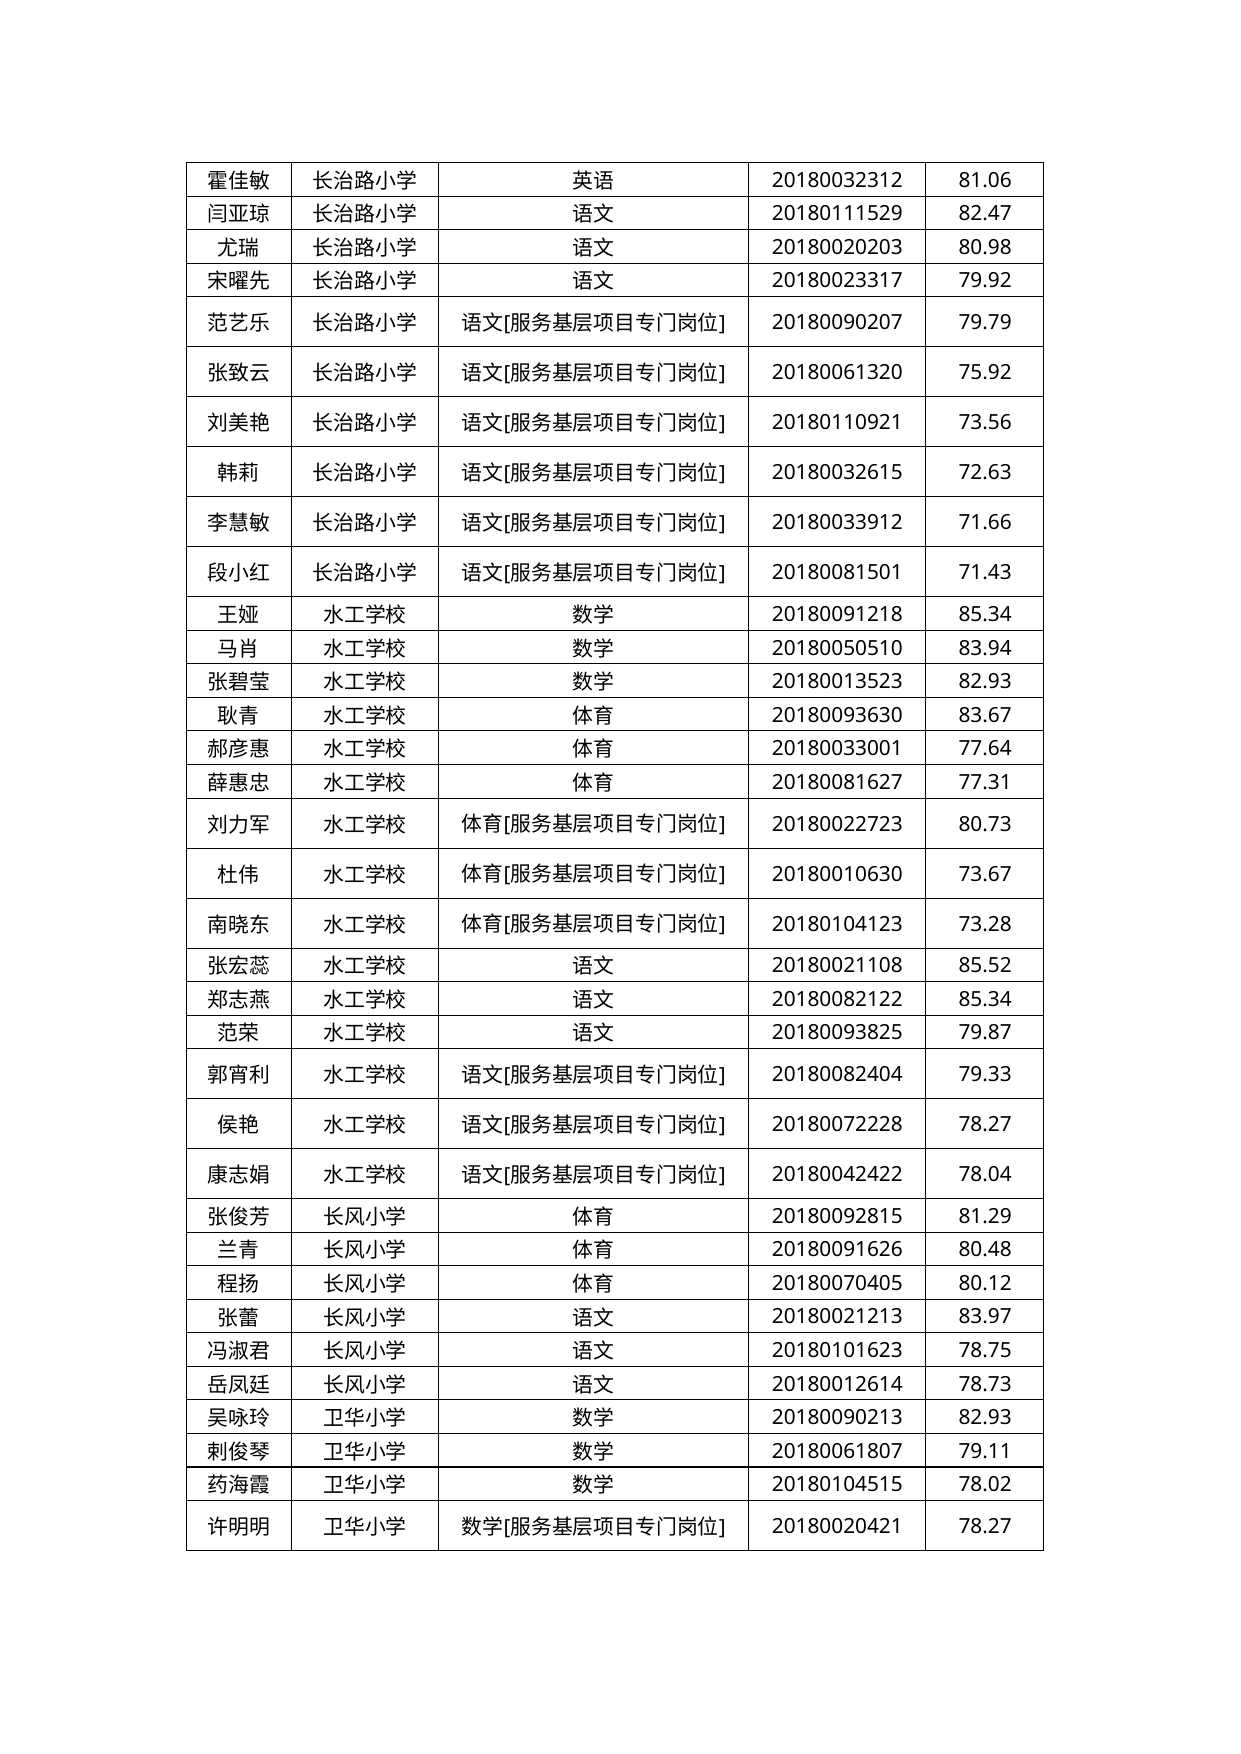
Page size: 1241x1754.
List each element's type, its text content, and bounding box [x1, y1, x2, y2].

table_cell 82.93 [926, 664, 1043, 697]
table_cell 83.67 [926, 698, 1043, 730]
table_cell 卫华小学 [292, 1434, 438, 1466]
table_cell 20180061320 [749, 347, 925, 396]
table_cell 82.93 [926, 1400, 1043, 1433]
table_cell 兰青 [187, 1233, 291, 1265]
table_cell 20180101623 [749, 1333, 925, 1366]
table_cell 长治路小学 [292, 297, 438, 346]
table_cell 尤瑞 [187, 230, 291, 263]
table_cell 77.64 [926, 731, 1043, 764]
table_cell 范荣 [187, 1016, 291, 1048]
table_cell 数学 [439, 664, 748, 697]
table_cell 79.92 [926, 264, 1043, 296]
table_cell 吴咏玲 [187, 1400, 291, 1433]
table_cell 郭宵利 [187, 1049, 291, 1098]
table_cell 体育[服务基层项目专门岗位] [439, 849, 748, 897]
table_cell 20180020421 [749, 1501, 925, 1550]
table_cell 体育[服务基层项目专门岗位] [439, 799, 748, 847]
table_cell 85.52 [926, 949, 1043, 981]
table_cell 程扬 [187, 1266, 291, 1299]
table_cell 水工学校 [292, 899, 438, 947]
table_cell 20180111529 [749, 197, 925, 229]
table_cell 水工学校 [292, 664, 438, 697]
table_cell 李慧敏 [187, 497, 291, 546]
table_cell 韩莉 [187, 447, 291, 496]
table_cell 水工学校 [292, 765, 438, 797]
table_cell 79.33 [926, 1049, 1043, 1098]
table_cell 20180021108 [749, 949, 925, 981]
table_cell 张碧莹 [187, 664, 291, 697]
table_cell 侯艳 [187, 1099, 291, 1148]
table_cell 王娅 [187, 597, 291, 630]
table_cell 段小红 [187, 547, 291, 596]
table_cell 80.98 [926, 230, 1043, 263]
table_cell 20180081627 [749, 765, 925, 797]
table_cell 20180093825 [749, 1016, 925, 1048]
table_cell 张俊芳 [187, 1199, 291, 1232]
table_cell 20180021213 [749, 1300, 925, 1332]
table_cell 长治路小学 [292, 264, 438, 296]
table_cell 康志娟 [187, 1149, 291, 1198]
table_cell 水工学校 [292, 731, 438, 764]
table_cell 水工学校 [292, 949, 438, 981]
table_cell 20180090207 [749, 297, 925, 346]
table_cell 长治路小学 [292, 347, 438, 396]
table_cell 数学 [439, 1400, 748, 1433]
table_cell 岳凤廷 [187, 1367, 291, 1399]
table_cell 73.28 [926, 899, 1043, 947]
table_cell 张致云 [187, 347, 291, 396]
table_cell 许明明 [187, 1501, 291, 1550]
table_cell 体育[服务基层项目专门岗位] [439, 899, 748, 947]
table_cell 20180082404 [749, 1049, 925, 1098]
table_cell 长风小学 [292, 1333, 438, 1366]
table_cell 20180072228 [749, 1099, 925, 1148]
table_cell 20180010630 [749, 849, 925, 897]
table_cell 语文 [439, 949, 748, 981]
table_cell 长治路小学 [292, 197, 438, 229]
table_cell 语文 [439, 1333, 748, 1366]
table_cell 卫华小学 [292, 1501, 438, 1550]
table_cell 药海霞 [187, 1468, 291, 1500]
table_cell 霍佳敏 [187, 163, 291, 196]
table_cell 79.79 [926, 297, 1043, 346]
table_cell 语文[服务基层项目专门岗位] [439, 1049, 748, 1098]
table_cell 82.47 [926, 197, 1043, 229]
table_cell 水工学校 [292, 799, 438, 847]
table_cell 宋曜先 [187, 264, 291, 296]
table_cell 英语 [439, 163, 748, 196]
table_cell 长风小学 [292, 1367, 438, 1399]
table_cell 语文[服务基层项目专门岗位] [439, 1099, 748, 1148]
table_cell 刘美艳 [187, 397, 291, 446]
table_cell 20180033912 [749, 497, 925, 546]
table_cell 长治路小学 [292, 547, 438, 596]
table_cell 长治路小学 [292, 397, 438, 446]
table_cell 20180070405 [749, 1266, 925, 1299]
table_cell 79.87 [926, 1016, 1043, 1048]
table_cell 81.29 [926, 1199, 1043, 1232]
table_cell 20180050510 [749, 631, 925, 663]
table_cell 73.67 [926, 849, 1043, 897]
table_cell 20180081501 [749, 547, 925, 596]
table_cell 语文 [439, 982, 748, 1014]
table_cell 20180013523 [749, 664, 925, 697]
table_cell 剌俊琴 [187, 1434, 291, 1466]
table_cell 85.34 [926, 597, 1043, 630]
table_cell 78.27 [926, 1501, 1043, 1550]
table_cell 20180110921 [749, 397, 925, 446]
table_cell 数学 [439, 597, 748, 630]
table_cell 水工学校 [292, 631, 438, 663]
table_cell 71.66 [926, 497, 1043, 546]
table_cell 水工学校 [292, 982, 438, 1014]
table_cell 体育 [439, 698, 748, 730]
table_cell 耿青 [187, 698, 291, 730]
table_cell 78.75 [926, 1333, 1043, 1366]
table_cell 20180104515 [749, 1468, 925, 1500]
table_cell 长风小学 [292, 1199, 438, 1232]
table_cell 20180082122 [749, 982, 925, 1014]
table_cell 马肖 [187, 631, 291, 663]
table_cell 20180032615 [749, 447, 925, 496]
table_cell 南晓东 [187, 899, 291, 947]
table_cell 语文[服务基层项目专门岗位] [439, 497, 748, 546]
table_cell 冯淑君 [187, 1333, 291, 1366]
table_cell 数学[服务基层项目专门岗位] [439, 1501, 748, 1550]
table_cell 20180091626 [749, 1233, 925, 1265]
table_cell 语文 [439, 1367, 748, 1399]
table_cell 语文[服务基层项目专门岗位] [439, 297, 748, 346]
table_cell 20180032312 [749, 163, 925, 196]
table_cell 数学 [439, 1434, 748, 1466]
table_cell 数学 [439, 1468, 748, 1500]
table_cell 长治路小学 [292, 230, 438, 263]
table_cell 80.12 [926, 1266, 1043, 1299]
table_cell 20180061807 [749, 1434, 925, 1466]
table_cell 体育 [439, 731, 748, 764]
table_cell 80.73 [926, 799, 1043, 847]
table_cell 20180091218 [749, 597, 925, 630]
table_cell 73.56 [926, 397, 1043, 446]
table_cell 体育 [439, 1199, 748, 1232]
table_cell 刘力军 [187, 799, 291, 847]
table_cell 语文[服务基层项目专门岗位] [439, 347, 748, 396]
table_cell 83.97 [926, 1300, 1043, 1332]
table_cell 72.63 [926, 447, 1043, 496]
table_cell 长风小学 [292, 1266, 438, 1299]
table_cell 71.43 [926, 547, 1043, 596]
table_cell 长治路小学 [292, 497, 438, 546]
table_cell 长治路小学 [292, 163, 438, 196]
table_cell 水工学校 [292, 1016, 438, 1048]
table_cell 张宏蕊 [187, 949, 291, 981]
table_cell 语文 [439, 1016, 748, 1048]
table_cell 20180012614 [749, 1367, 925, 1399]
table_cell 长风小学 [292, 1233, 438, 1265]
table_cell 语文 [439, 1300, 748, 1332]
table_cell 语文 [439, 264, 748, 296]
table_cell 20180020203 [749, 230, 925, 263]
table_cell 79.11 [926, 1434, 1043, 1466]
table_cell 语文[服务基层项目专门岗位] [439, 447, 748, 496]
table_cell 水工学校 [292, 1149, 438, 1198]
table_cell 85.34 [926, 982, 1043, 1014]
table_cell 78.04 [926, 1149, 1043, 1198]
table_cell 语文[服务基层项目专门岗位] [439, 397, 748, 446]
table_cell 体育 [439, 1233, 748, 1265]
table_cell 81.06 [926, 163, 1043, 196]
table_cell 郝彦惠 [187, 731, 291, 764]
table_cell 杜伟 [187, 849, 291, 897]
table_cell 体育 [439, 1266, 748, 1299]
table_cell 薛惠忠 [187, 765, 291, 797]
table_cell 水工学校 [292, 1099, 438, 1148]
table_cell 20180104123 [749, 899, 925, 947]
table_cell 水工学校 [292, 1049, 438, 1098]
table_cell 闫亚琼 [187, 197, 291, 229]
table_cell 语文 [439, 197, 748, 229]
table_cell 卫华小学 [292, 1468, 438, 1500]
table_cell 83.94 [926, 631, 1043, 663]
table_cell 77.31 [926, 765, 1043, 797]
table_cell 水工学校 [292, 698, 438, 730]
table_cell 水工学校 [292, 597, 438, 630]
table_cell 20180023317 [749, 264, 925, 296]
table_cell 长风小学 [292, 1300, 438, 1332]
table_cell 郑志燕 [187, 982, 291, 1014]
table_cell 78.73 [926, 1367, 1043, 1399]
table_cell 78.27 [926, 1099, 1043, 1148]
table_cell 20180092815 [749, 1199, 925, 1232]
table_cell 75.92 [926, 347, 1043, 396]
table_cell 张蕾 [187, 1300, 291, 1332]
table_cell 长治路小学 [292, 447, 438, 496]
table_cell 80.48 [926, 1233, 1043, 1265]
table_cell 语文[服务基层项目专门岗位] [439, 547, 748, 596]
table_cell 数学 [439, 631, 748, 663]
table_cell 卫华小学 [292, 1400, 438, 1433]
table_cell 20180033001 [749, 731, 925, 764]
table_cell 语文[服务基层项目专门岗位] [439, 1149, 748, 1198]
table_cell 78.02 [926, 1468, 1043, 1500]
table_cell 20180093630 [749, 698, 925, 730]
table_cell 20180090213 [749, 1400, 925, 1433]
table_cell 20180022723 [749, 799, 925, 847]
table_cell 水工学校 [292, 849, 438, 897]
table_cell 20180042422 [749, 1149, 925, 1198]
table_cell 范艺乐 [187, 297, 291, 346]
table_cell 语文 [439, 230, 748, 263]
table_cell 体育 [439, 765, 748, 797]
